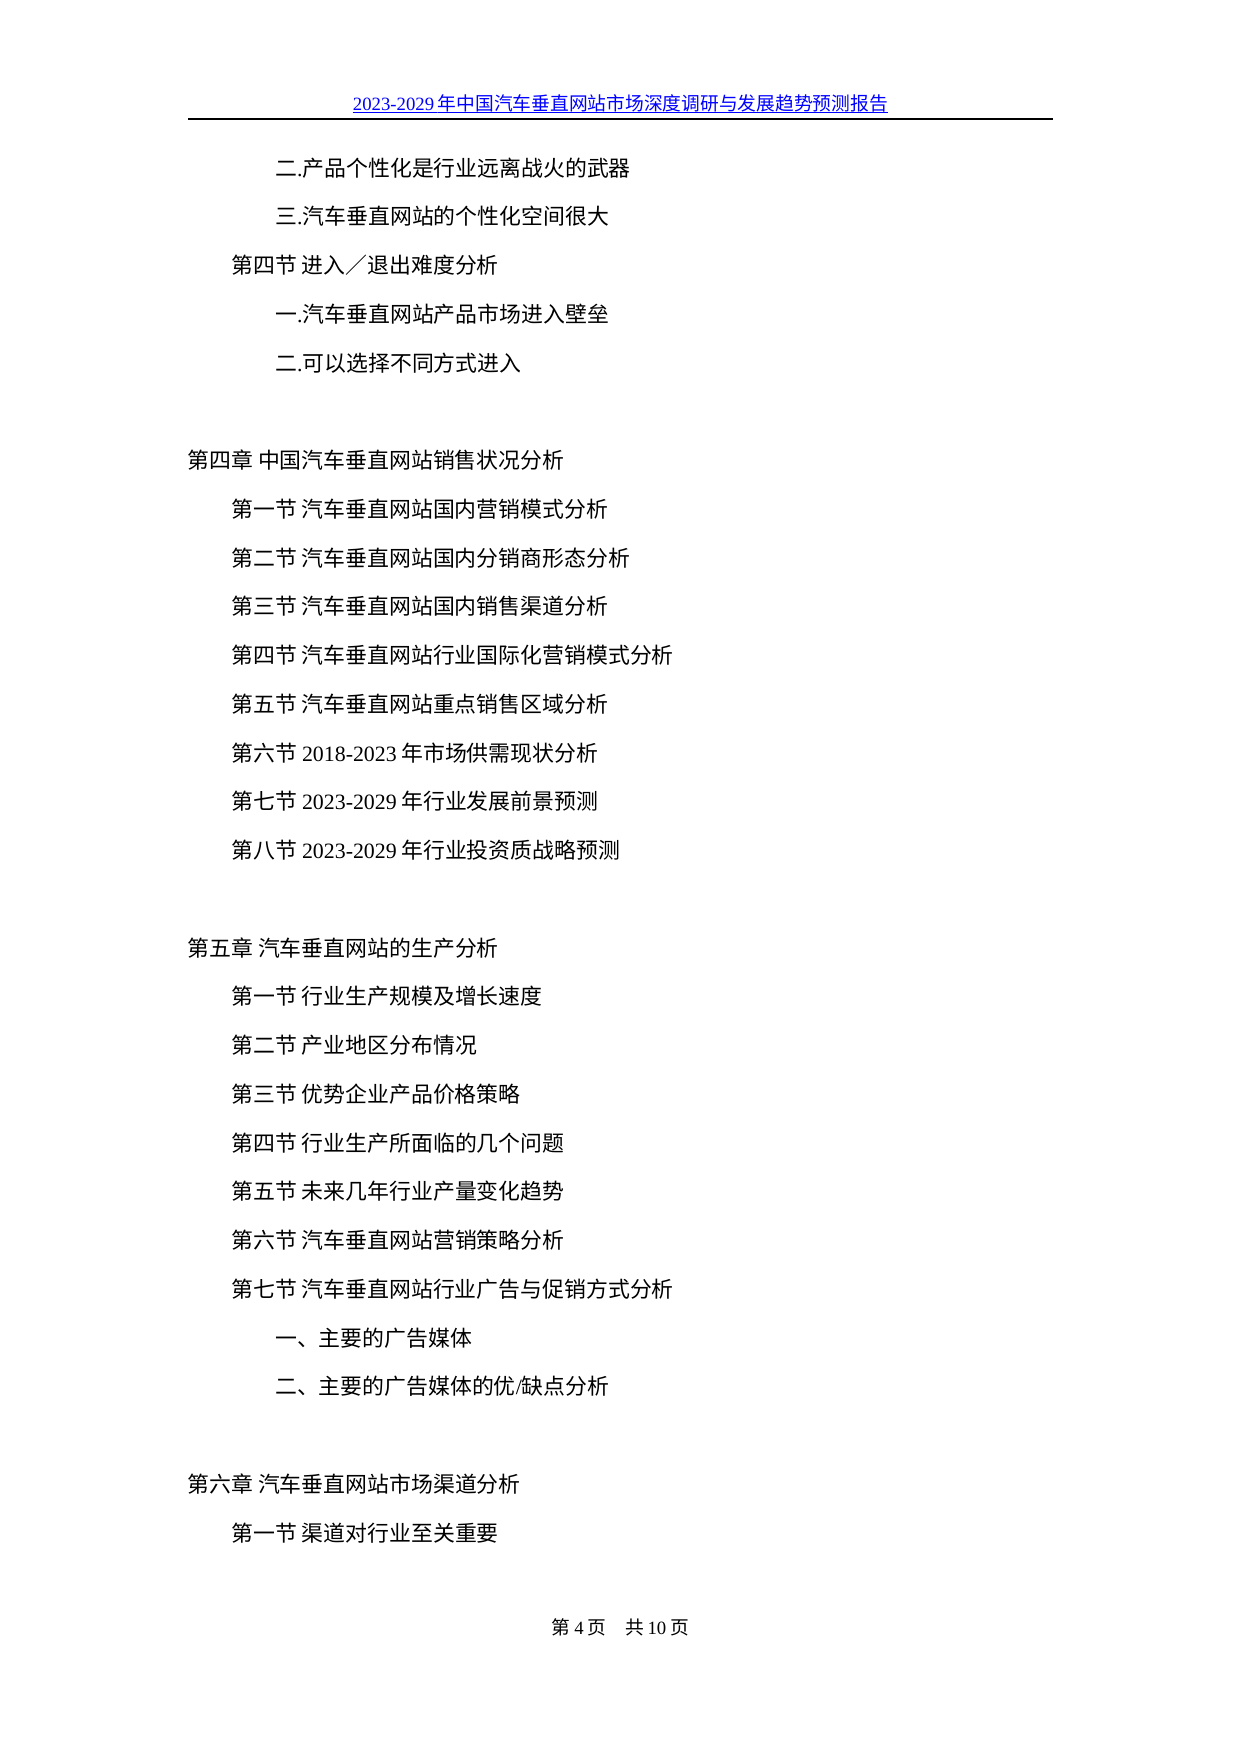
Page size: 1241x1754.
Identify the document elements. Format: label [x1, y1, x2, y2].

text [187, 150, 1053, 1548]
